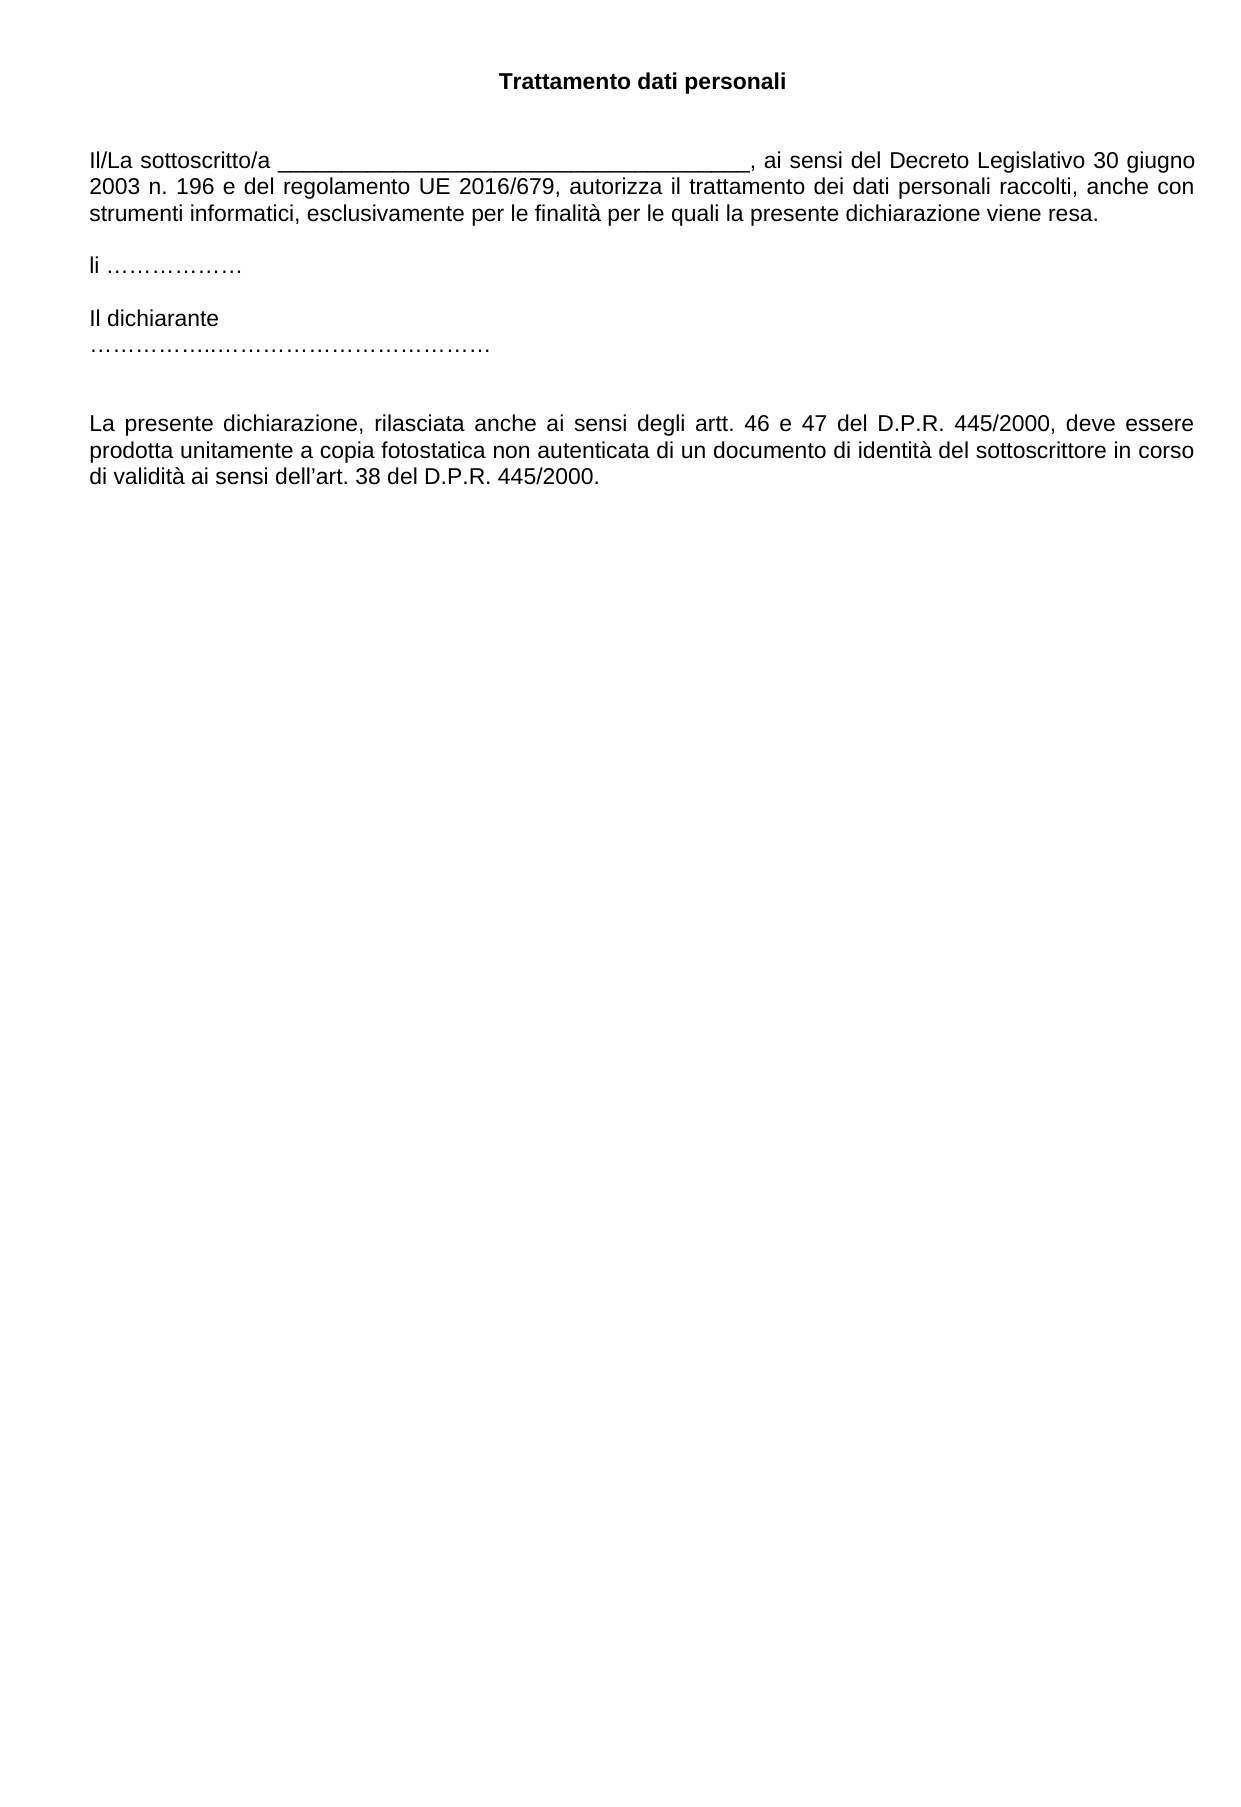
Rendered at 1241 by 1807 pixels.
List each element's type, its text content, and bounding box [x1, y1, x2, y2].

text Il dichiarante [89, 305, 1196, 331]
text Trattamento dati personali [89, 68, 1196, 94]
text li ……………… [89, 252, 1196, 279]
text Il/La sottoscritto/a _____________________________________, ai sensi del Decreto Legislativo 30 giugno 2003 n. 196 e del regolamento UE 2016/679, autorizza il trattamento dei dati personali raccolti, anche con strumenti informatici, esclusivamente per le finalità per le quali la presente dichiarazione viene resa. [89, 147, 1196, 226]
text ……………..……………………………… [89, 331, 1196, 358]
text La presente dichiarazione, rilasciata anche ai sensi degli artt. 46 e 47 del D.P.R. 445/2000, deve essere prodotta unitamente a copia fotostatica non autenticata di un documento di identità del sottoscrittore in corso di validità ai sensi dell’art. 38 del D.P.R. 445/2000. [89, 410, 1196, 489]
